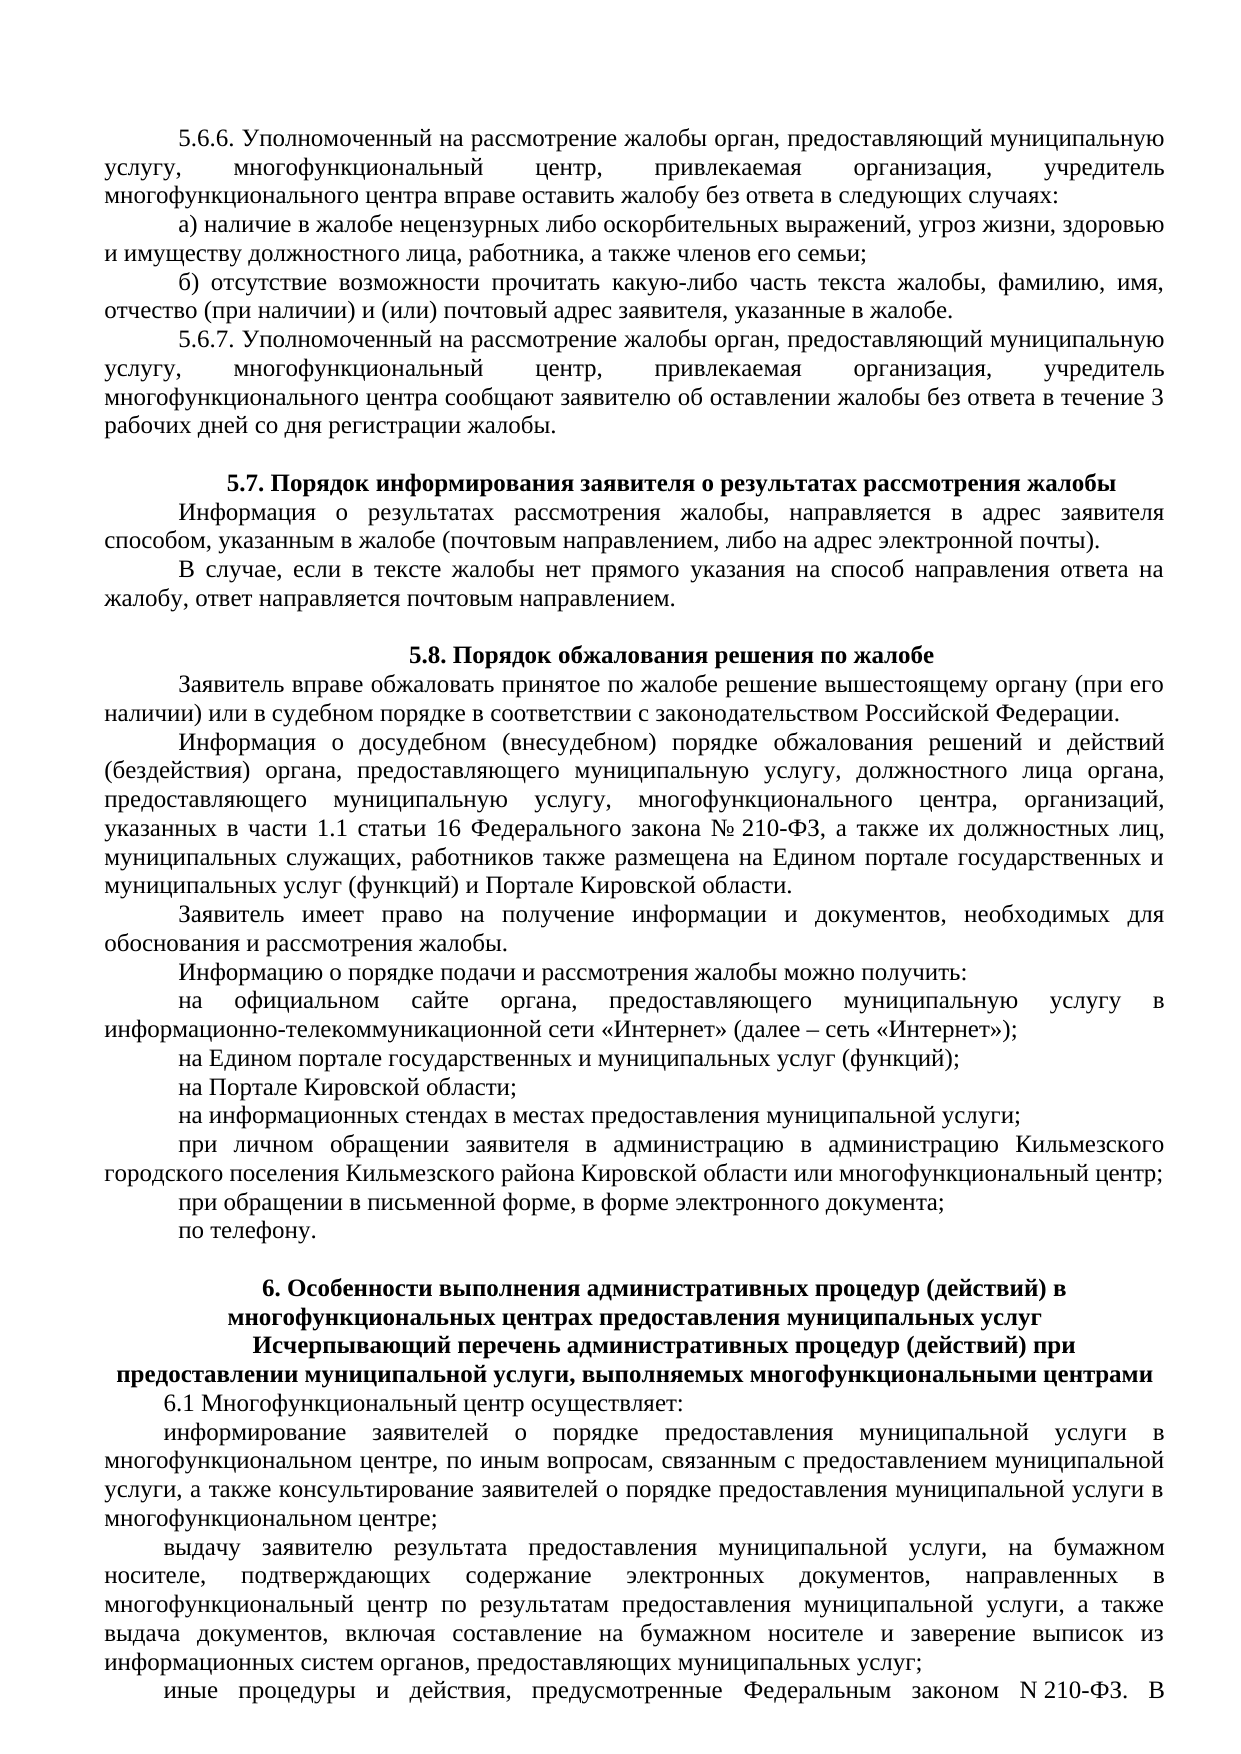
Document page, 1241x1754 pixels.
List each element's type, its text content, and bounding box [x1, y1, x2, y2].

text при обращении в письменной форме, в форме электронного документа; [104, 1187, 1165, 1215]
text при личном обращении заявителя в администрацию в администрацию Кильмезского городского поселения Кильмезского района Кировской области или многофункциональный центр; [104, 1129, 1165, 1187]
text Заявитель вправе обжаловать принятое по жалобе решение вышестоящему органу (при его наличии) или в судебном порядке в соответствии с законодательством Российской Федерации. [104, 669, 1165, 727]
text Информация о досудебном (внесудебном) порядке обжалования решений и действий (бездействия) органа, предоставляющего муниципальную услугу, должностного лица органа, предоставляющего муниципальную услугу, многофункционального центра, организаций, указанных в части 1.1 статьи 16 Федерального закона № 210-ФЗ, а также их должностных лиц, муниципальных служащих, работников также размещена на Едином портале государственных и муниципальных услуг (функций) и Портале Кировской области. [104, 727, 1165, 899]
text на официальном сайте органа, предоставляющего муниципальную услугу в информационно-телекоммуникационной сети «Интернет» (далее – сеть «Интернет»); [104, 985, 1165, 1043]
text на Едином портале государственных и муниципальных услуг (функций); [104, 1043, 1165, 1072]
text В случае, если в тексте жалобы нет прямого указания на способ направления ответа на жалобу, ответ направляется почтовым направлением. [104, 554, 1165, 612]
text Заявитель имеет право на получение информации и документов, необходимых для обоснования и рассмотрения жалобы. [104, 899, 1165, 957]
text б) отсутствие возможности прочитать какую-либо часть текста жалобы, фамилию, имя, отчество (при наличии) и (или) почтовый адрес заявителя, указанные в жалобе. [104, 267, 1165, 324]
text 5.8. Порядок обжалования решения по жалобе [104, 640, 1165, 669]
text на информационных стендах в местах предоставления муниципальной услуги; [104, 1100, 1165, 1129]
text информирование заявителей о порядке предоставления муниципальной услуги в многофункциональном центре, по иным вопросам, связанным с предоставлением муниципальной услуги, а также консультирование заявителей о порядке предоставления муниципальной услуги в многофункциональном центре; [104, 1417, 1165, 1532]
text 5.6.7. Уполномоченный на рассмотрение жалобы орган, предоставляющий муниципальную услугу, многофункциональный центр, привлекаемая организация, учредитель многофункционального центра сообщают заявителю об оставлении жалобы без ответа в течение 3 рабочих дней со дня регистрации жалобы. [104, 324, 1165, 439]
text 5.7. Порядок информирования заявителя о результатах рассмотрения жалобы [104, 468, 1165, 497]
text по телефону. [104, 1215, 1165, 1244]
text на Портале Кировской области; [104, 1072, 1165, 1100]
subtitle Исчерпывающий перечень административных процедур (действий) при предоставлении муниципальной услуги, выполняемых многофункциональными центрами [104, 1330, 1165, 1388]
text Информация о результатах рассмотрения жалобы, направляется в адрес заявителя способом, указанным в жалобе (почтовым направлением, либо на адрес электронной почты). [104, 497, 1165, 554]
text выдачу заявителю результата предоставления муниципальной услуги, на бумажном носителе, подтверждающих содержание электронных документов, направленных в многофункциональный центр по результатам предоставления муниципальной услуги, а также выдача документов, включая составление на бумажном носителе и заверение выписок из информационных систем органов, предоставляющих муниципальных услуг; [104, 1532, 1165, 1675]
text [104, 1675, 1165, 1704]
text а) наличие в жалобе нецензурных либо оскорбительных выражений, угроз жизни, здоровью и имуществу должностного лица, работника, а также членов его семьи; [104, 209, 1165, 267]
text 6.1 Многофункциональный центр осуществляет: [104, 1388, 1165, 1417]
text 5.6.6. Уполномоченный на рассмотрение жалобы орган, предоставляющий муниципальную услугу, многофункциональный центр, привлекаемая организация, учредитель многофункционального центра вправе оставить жалобу без ответа в следующих случаях: [104, 123, 1165, 209]
subtitle 6. Особенности выполнения административных процедур (действий) в многофункциональных центрах предоставления муниципальных услуг [104, 1273, 1165, 1330]
text Информацию о порядке подачи и рассмотрения жалобы можно получить: [104, 957, 1165, 985]
